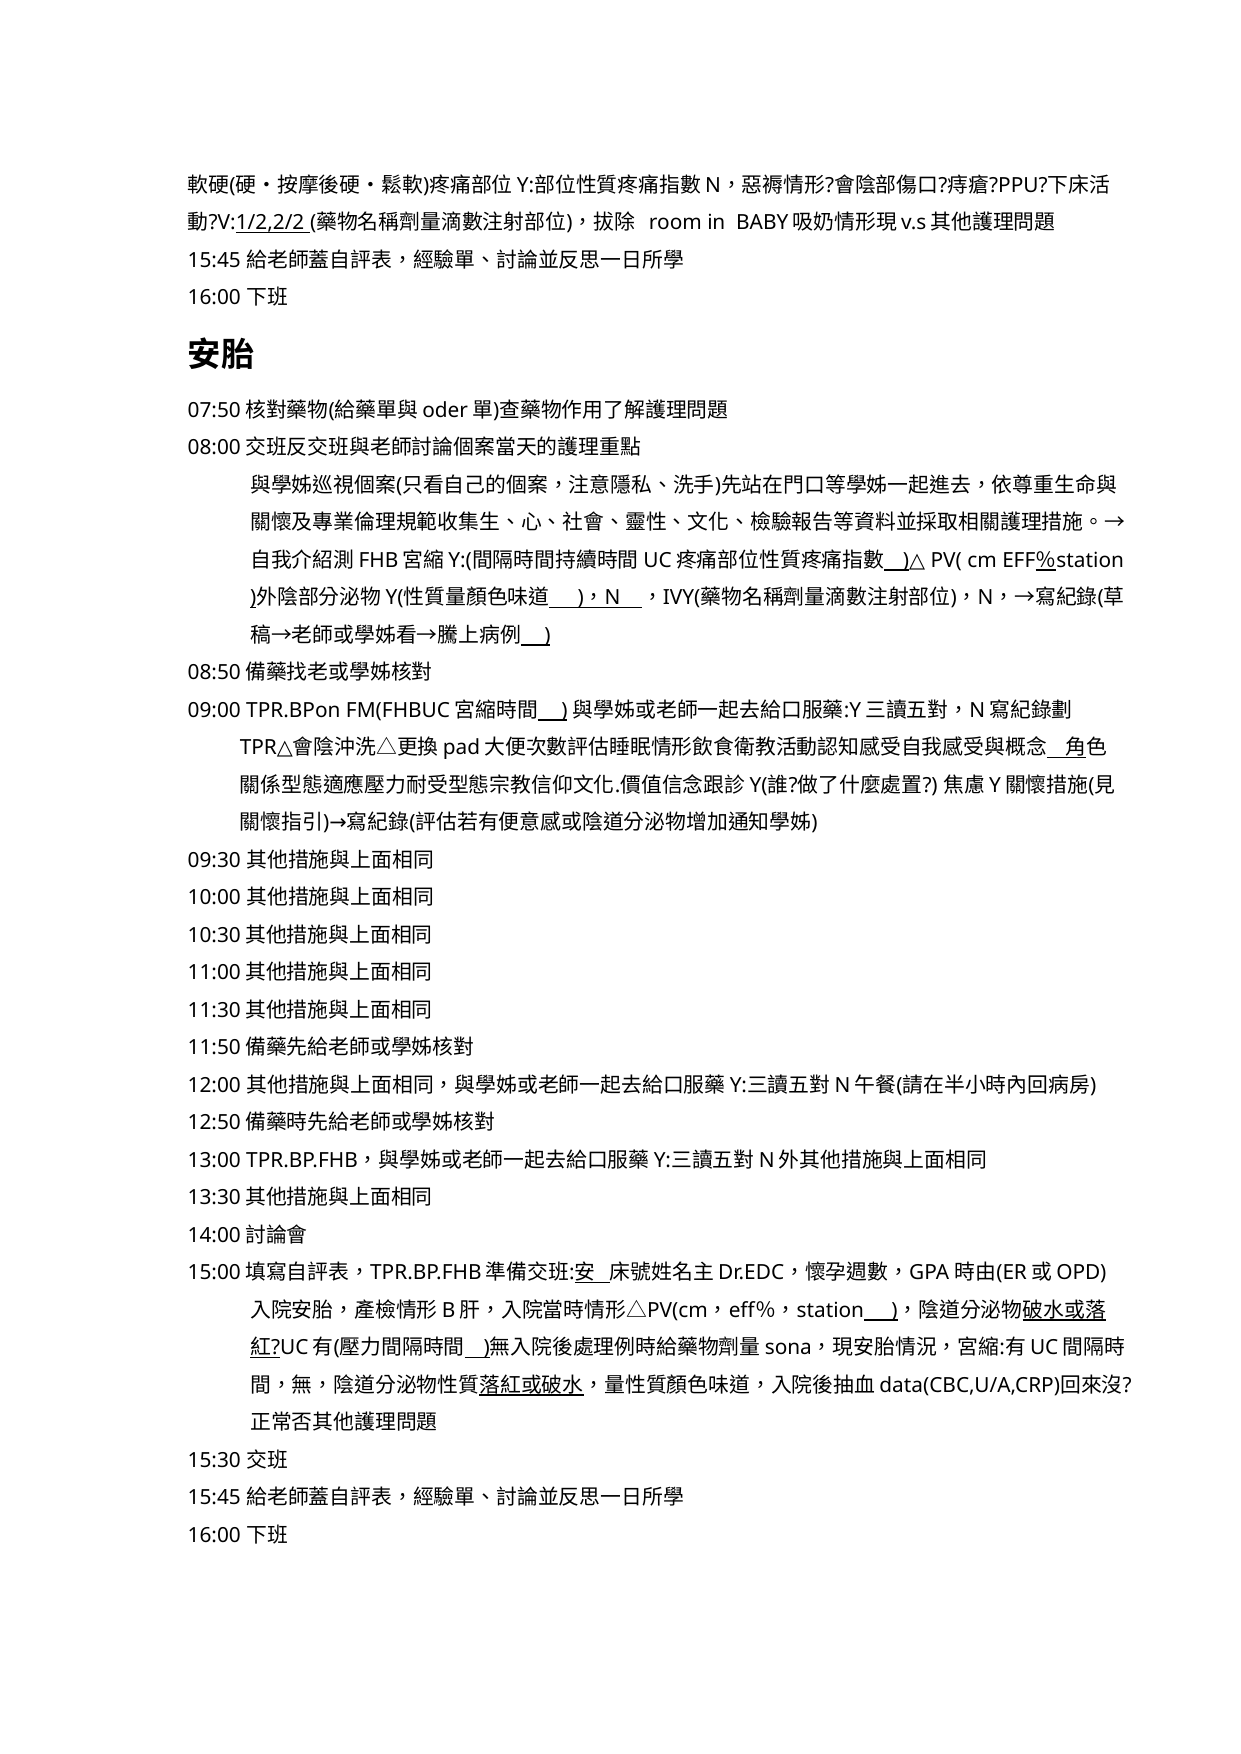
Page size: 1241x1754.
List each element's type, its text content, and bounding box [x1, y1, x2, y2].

text 07:50核對藥物(給藥單與oder單)查藥物作用了解護理問題 [187, 389, 1125, 427]
text 12:00 其他措施與上面相同，與學姊或老師一起去給口服藥Y:三讀五對N午餐(請在半小時內回病房) [187, 1064, 1125, 1102]
text 09:00 TPR.BPon FM(FHBUC宮縮時間 ) 與學姊或老師一起去給口服藥:Y三讀五對，N寫紀錄劃TPR△會陰沖洗△更換pad大便次數評估睡眠情形飲食衛教活動認知感受自我感受與概念 角色關係型態適應壓力耐受型態宗教信仰文化.價值信念跟診Y(誰?做了什麼處置?) 焦慮Y關懷措施(見關懷指引)→寫紀錄(評估若有便意感或陰道分泌物增加通知學姊) [187, 689, 1125, 839]
text 14:00討論會 [187, 1214, 1125, 1252]
text 10:00 其他措施與上面相同 [187, 877, 1125, 914]
text 16:00 下班 [187, 277, 1125, 314]
text 13:00 TPR.BP.FHB，與學姊或老師一起去給口服藥Y:三讀五對N外其他措施與上面相同 [187, 1139, 1125, 1177]
text 08:50備藥找老或學姊核對 [187, 652, 1125, 689]
text 與學姊巡視個案(只看自己的個案，注意隱私、洗手)先站在門口等學姊一起進去，依尊重生命與關懷及專業倫理規範收集生、心、社會、靈性、文化、檢驗報告等資料並採取相關護理措施。→自我介紹測FHB宮縮Y:(間隔時間持續時間 UC疼痛部位性質疼痛指數 )△ PV( cm EFF％station )外陰部分泌物Y(性質量顏色味道 )，N ，IVY(藥物名稱劑量滴數注射部位)，N，→寫紀錄(草稿→老師或學姊看→騰上病例 ) [250, 464, 1125, 652]
text 08:00交班反交班與老師討論個案當天的護理重點 [187, 427, 1125, 464]
text 16:00 下班 [187, 1514, 1125, 1552]
text 15:30 交班 [187, 1439, 1125, 1477]
text 10:30其他措施與上面相同 [187, 914, 1125, 952]
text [187, 164, 1125, 239]
text 安胎 [187, 314, 1125, 389]
text 11:50備藥先給老師或學姊核對 [187, 1027, 1125, 1064]
text 13:30其他措施與上面相同 [187, 1177, 1125, 1214]
text 15:45 給老師蓋自評表，經驗單、討論並反思一日所學 [187, 239, 1125, 277]
text 15:45 給老師蓋自評表，經驗單、討論並反思一日所學 [187, 1477, 1125, 1514]
text 09:30 其他措施與上面相同 [187, 839, 1125, 877]
text 12:50備藥時先給老師或學姊核對 [187, 1102, 1125, 1139]
text 11:00其他措施與上面相同 [187, 952, 1125, 989]
text 11:30其他措施與上面相同 [187, 989, 1125, 1027]
text 15:00填寫自評表，TPR.BP.FHB準備交班:安 床號姓名主Dr.EDC，懷孕週數，GPA 時由(ER或OPD)入院安胎，產檢情形B肝，入院當時情形△PV(cm，eff％，station )，陰道分泌物破水或落紅?UC有(壓力間隔時間 )無入院後處理例時給藥物劑量sona，現安胎情況，宮縮:有UC間隔時間，無，陰道分泌物性質落紅或破水，量性質顏色味道，入院後抽血data(CBC,U/A,CRP)回來沒?正常否其他護理問題 [187, 1252, 1125, 1439]
